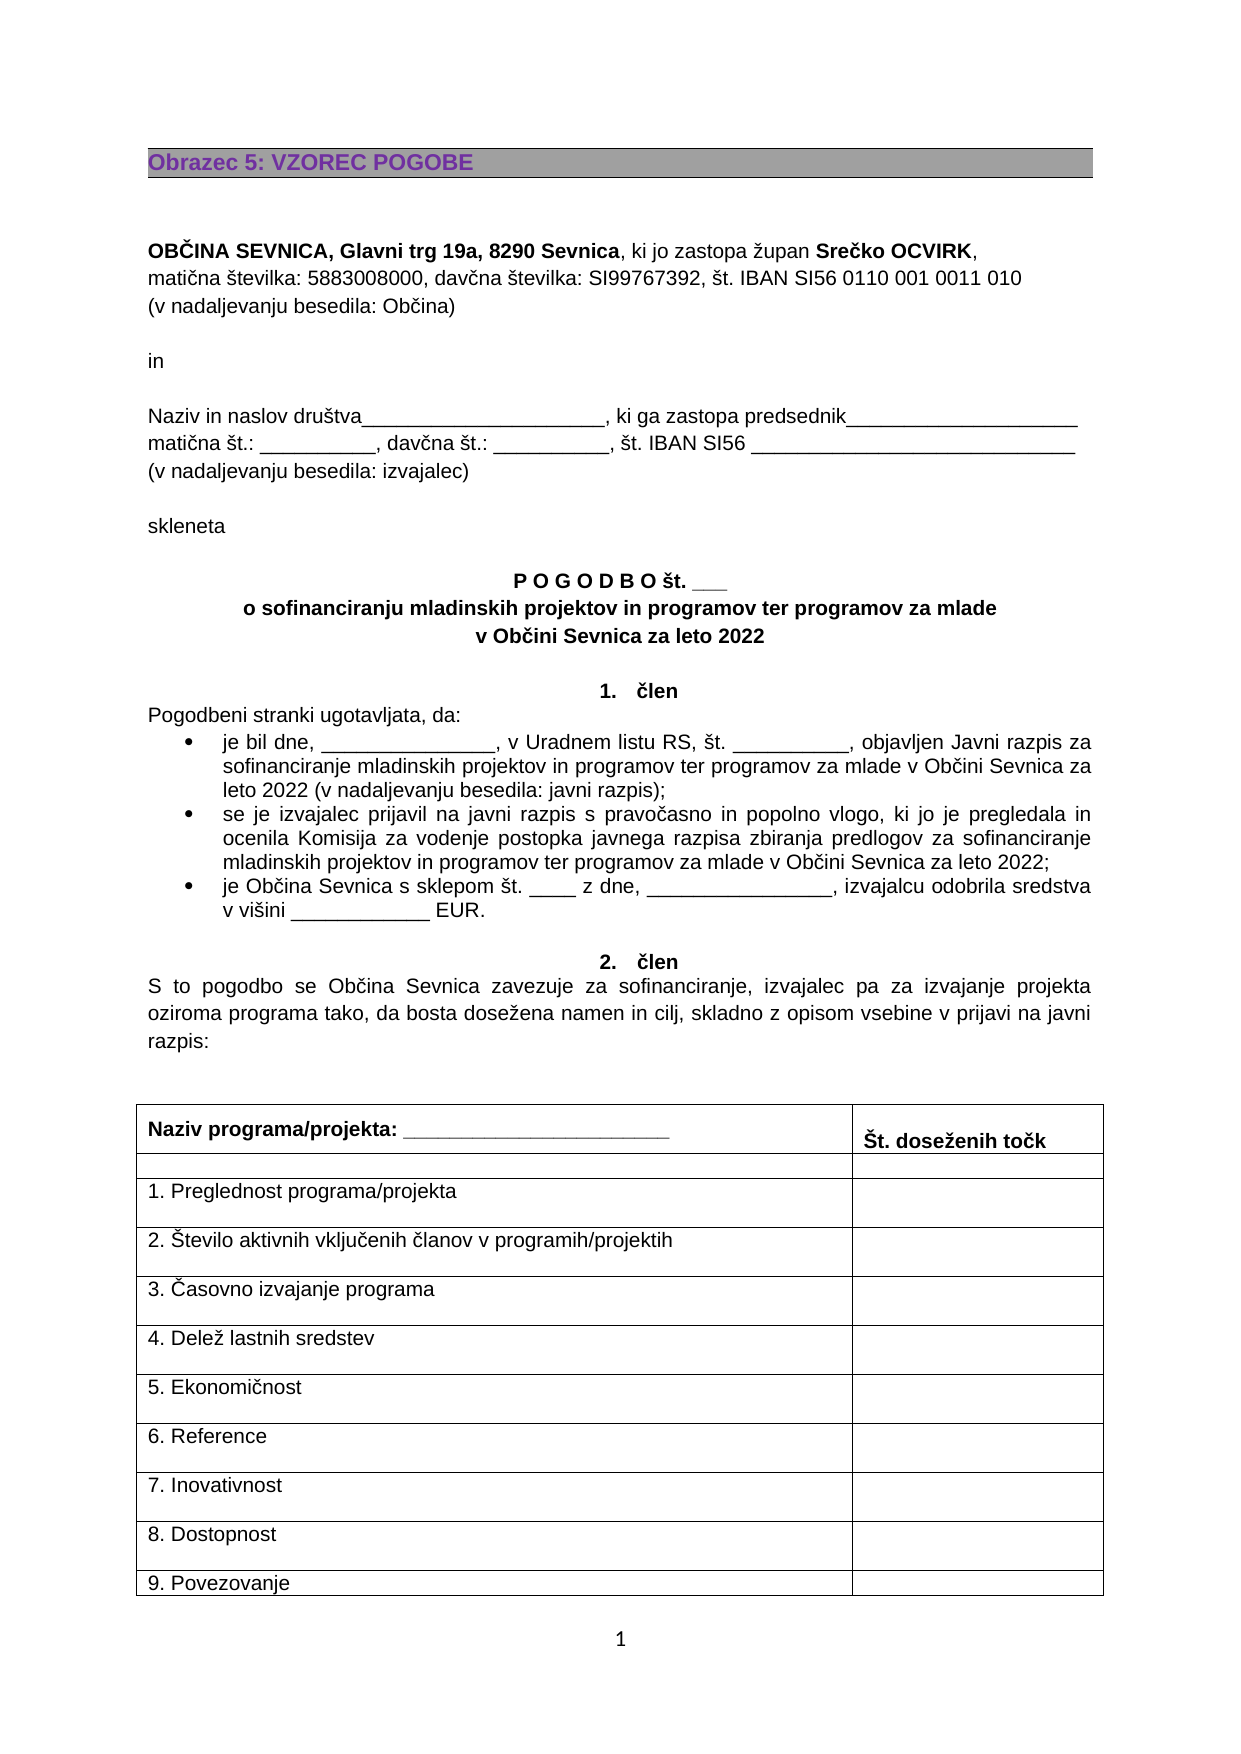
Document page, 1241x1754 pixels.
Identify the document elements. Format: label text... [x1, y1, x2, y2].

table_cell [853, 1277, 1103, 1325]
text o sofinanciranju mladinskih projektov in programov ter programov za mlade [148, 596, 1093, 620]
table_cell [853, 1473, 1103, 1521]
table_header Št. doseženih točk [853, 1105, 1103, 1153]
table_cell [853, 1228, 1103, 1276]
text Pogodbeni stranki ugotavljata, da: [148, 702, 1093, 726]
text matična št.: __________, davčna št.: __________, št. IBAN SI56 ____________________________ [148, 431, 1093, 455]
list člen [185, 678, 1093, 702]
text v Občini Sevnica za leto 2022 [148, 623, 1093, 647]
table_cell [853, 1571, 1103, 1595]
table_cell 4. Delež lastnih sredstev [137, 1326, 852, 1374]
table_cell 6. Reference [137, 1424, 852, 1472]
table_cell [137, 1154, 852, 1178]
table_cell 3. Časovno izvajanje programa [137, 1277, 852, 1325]
text (v nadaljevanju besedila: izvajalec) [148, 458, 1093, 482]
text S to pogodbo se Občina Sevnica zavezuje za sofinanciranje, izvajalec pa za izvajanje projekta oziroma programa tako, da bosta dosežena namen in cilj, skladno z opisom vsebine v prijavi na javni razpis: [148, 973, 1093, 1052]
table_cell [853, 1424, 1103, 1472]
text OBČINA SEVNICA, Glavni trg 19a, 8290 Sevnica, ki jo zastopa župan Srečko OCVIRK, [148, 238, 1093, 262]
text skleneta [148, 513, 1093, 537]
text Obrazec 5: VZOREC POGOBE [148, 149, 1093, 177]
table_cell 1. Preglednost programa/projekta [137, 1179, 852, 1227]
text matična številka: 5883008000, davčna številka: SI99767392, št. IBAN SI56 0110 001 0011 010 [148, 266, 1093, 290]
table_cell 7. Inovativnost [137, 1473, 852, 1521]
table_cell 8. Dostopnost [137, 1522, 852, 1570]
table_cell [853, 1375, 1103, 1423]
text in [148, 348, 1093, 372]
table_cell [853, 1326, 1103, 1374]
text P O G O D B O št. ___ [148, 568, 1093, 592]
table_cell 9. Povezovanje [137, 1571, 852, 1595]
table_header Naziv programa/projekta: _______________________ [137, 1105, 852, 1153]
table_cell [853, 1154, 1103, 1178]
table_cell [853, 1522, 1103, 1570]
list člen [185, 949, 1093, 973]
list je bil dne, _______________, v Uradnem listu RS, št. __________, objavljen Javni razpis za sofinanciranje mladinskih projektov in programov ter programov za mlade v Občini Sevnica za leto 2022 (v nadaljevanju besedila: javni razpis); [185, 730, 1093, 802]
text Naziv in naslov društva_____________________, ki ga zastopa predsednik____________________ [148, 403, 1093, 427]
table_cell 5. Ekonomičnost [137, 1375, 852, 1423]
list se je izvajalec prijavil na javni razpis s pravočasno in popolno vlogo, ki jo je pregledala in ocenila Komisija za vodenje postopka javnega razpisa zbiranja predlogov za sofinanciranje mladinskih projektov in programov ter programov za mlade v Občini Sevnica za leto 2022; [185, 802, 1093, 874]
list je Občina Sevnica s sklepom št. ____ z dne, ________________, izvajalcu odobrila sredstva v višini ____________ EUR. [185, 874, 1093, 922]
table_cell 2. Število aktivnih vključenih članov v programih/projektih [137, 1228, 852, 1276]
table_cell [853, 1179, 1103, 1227]
text (v nadaljevanju besedila: Občina) [148, 293, 1093, 317]
